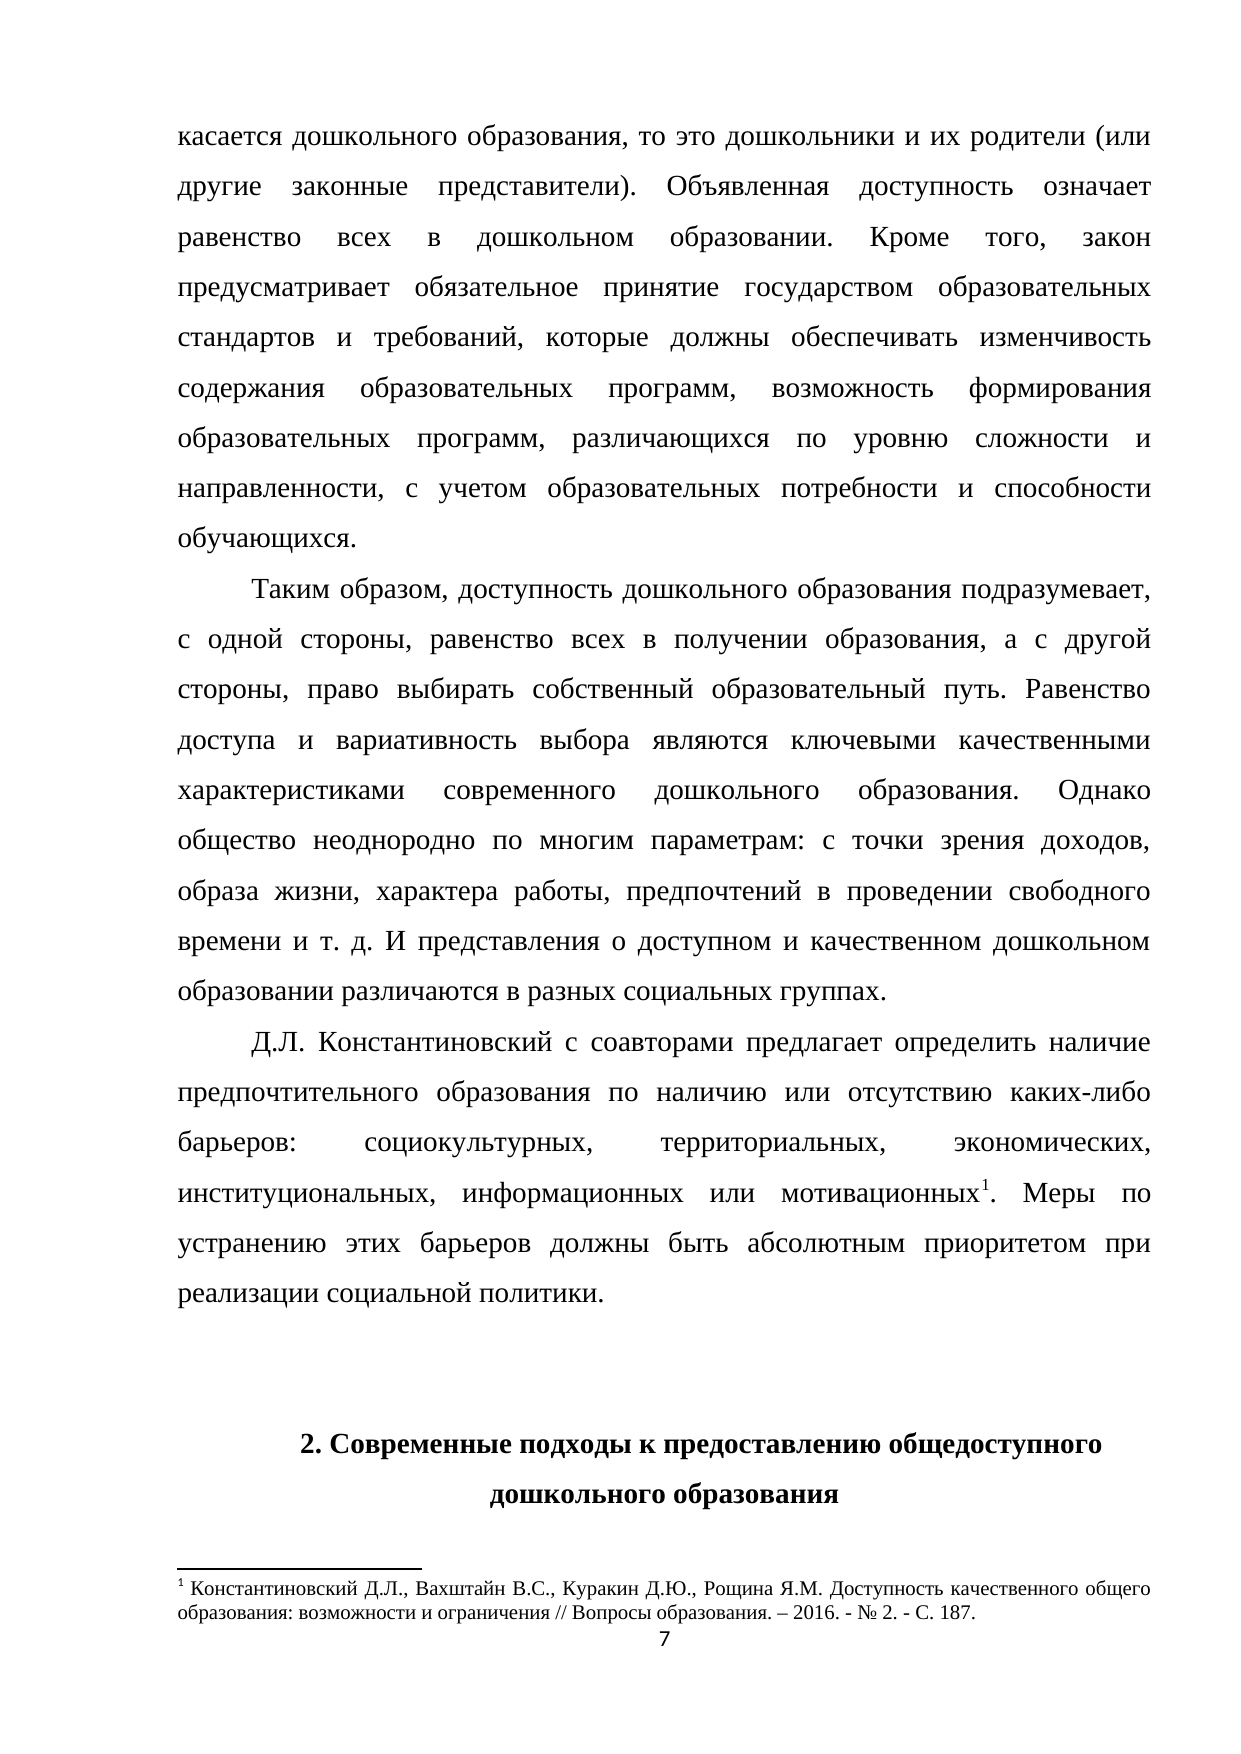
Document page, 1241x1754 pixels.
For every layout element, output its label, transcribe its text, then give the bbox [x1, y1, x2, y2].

text Д.Л. Константиновский с соавторами предлагает определить наличие предпочтительного образования по наличию или отсутствию каких-либо барьеров: социокультурных, территориальных, экономических, институциональных, информационных или мотивационных. Меры по устранению этих барьеров должны быть абсолютным приоритетом при реализации социальной политики. [177, 1024, 1152, 1309]
text 2. Современные подходы к предоставлению общедоступного дошкольного образования [177, 1426, 1152, 1510]
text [177, 118, 1152, 554]
text Таким образом, доступность дошкольного образования подразумевает, с одной стороны, равенство всех в получении образования, а с другой стороны, право выбирать собственный образовательный путь. Равенство доступа и вариативность выбора являются ключевыми качественными характеристиками современного дошкольного образования. Однако общество неоднородно по многим параметрам: с точки зрения доходов, образа жизни, характера работы, предпочтений в проведении свободного времени и т. д. И представления о доступном и качественном дошкольном образовании различаются в разных социальных группах. [177, 571, 1152, 1007]
